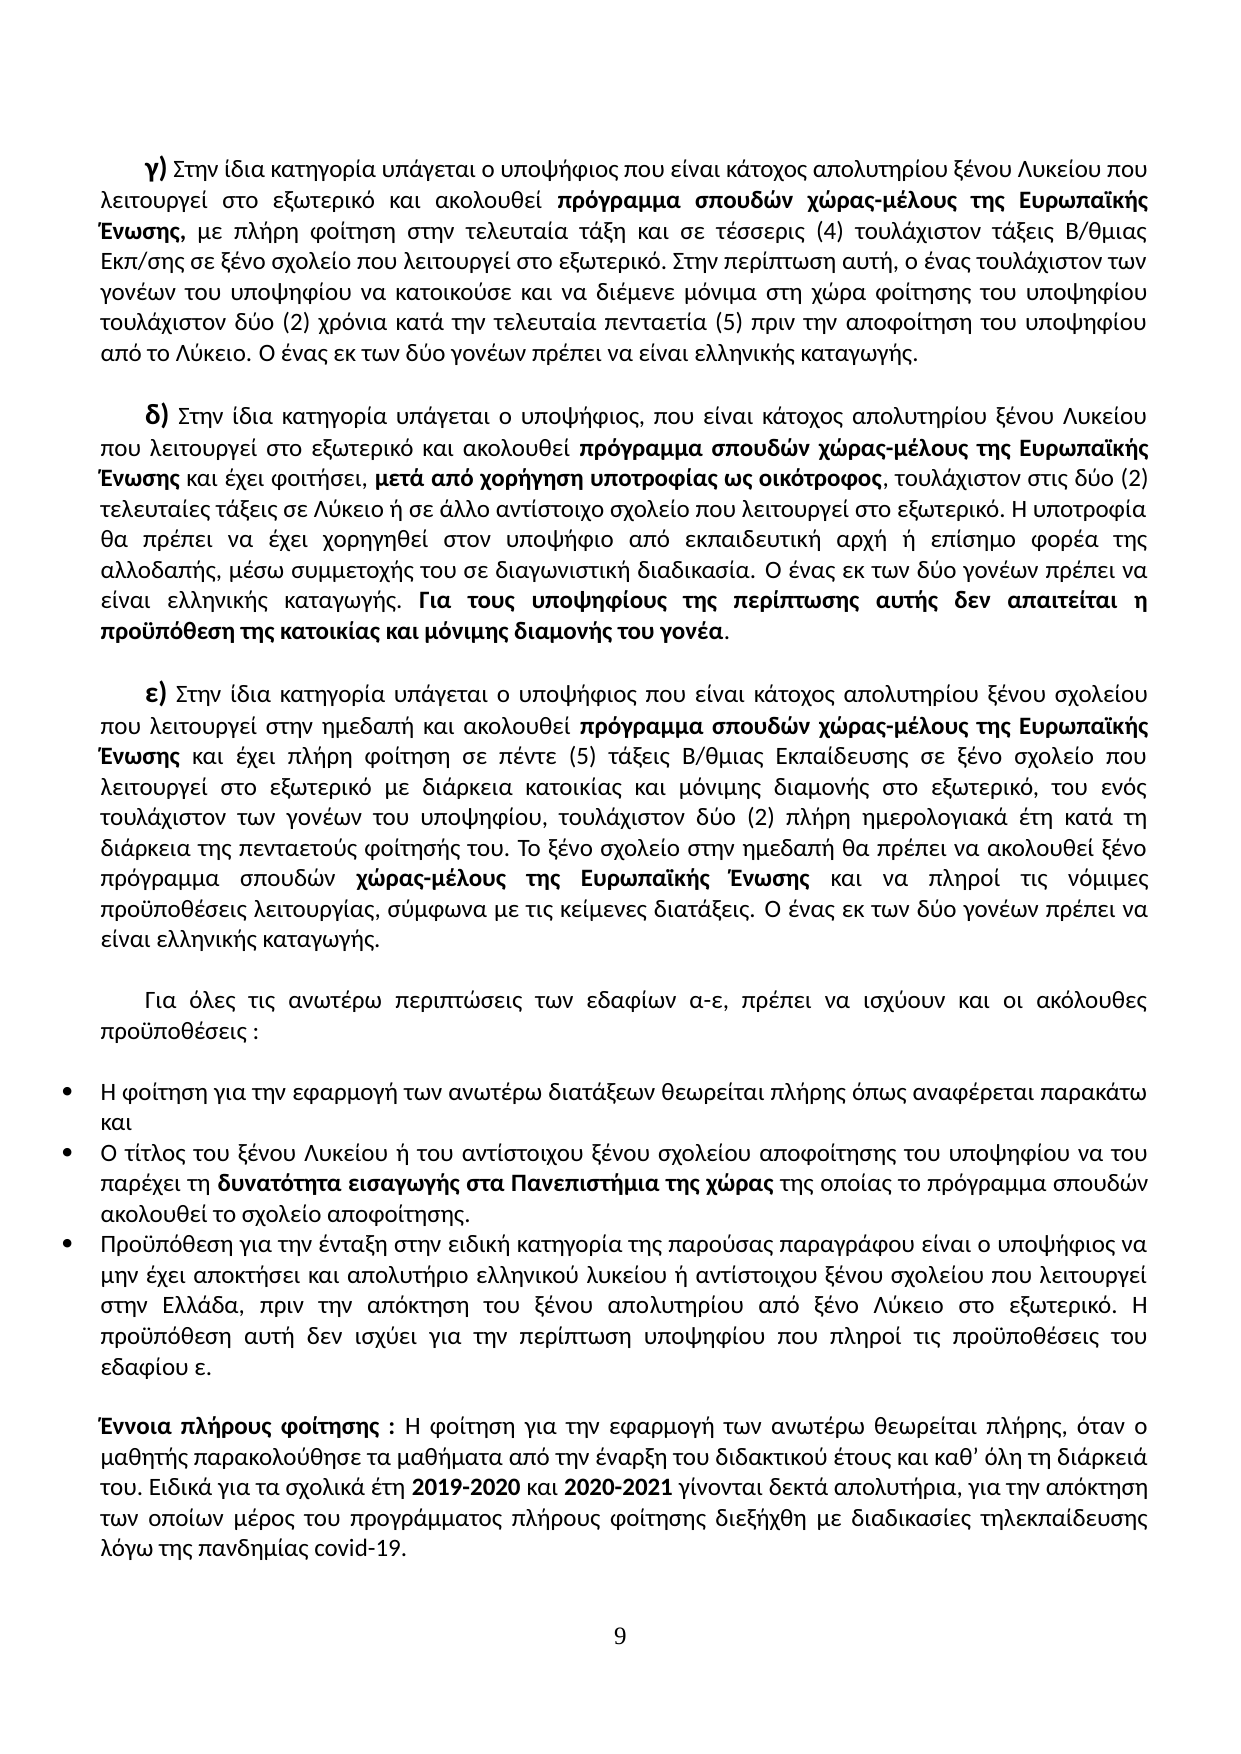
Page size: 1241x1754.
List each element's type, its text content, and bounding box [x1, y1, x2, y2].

list Προϋπόθεση για την ένταξη στην ειδική κατηγορία της παρούσας παραγράφου είναι ο υποψήφιος να μην έχει αποκτήσει και απολυτήριο ελληνικού λυκείου ή αντίστοιχου ξένου σχολείου που λειτουργεί στην Ελλάδα, πριν την απόκτηση του ξένου απολυτηρίου από ξένο Λύκειο στο εξωτερικό. Η προϋπόθεση αυτή δεν ισχύει για την περίπτωση υποψηφίου που πληροί τις προϋποθέσεις του εδαφίου ε. [63, 1229, 1149, 1381]
list Η φοίτηση για την εφαρμογή των ανωτέρω διατάξεων θεωρείται πλήρης όπως αναφέρεται παρακάτω και [63, 1076, 1149, 1137]
text Για όλες τις ανωτέρω περιπτώσεις των εδαφίων α-ε, πρέπει να ισχύουν και οι ακόλουθες προϋποθέσεις : [100, 984, 1149, 1046]
list Ο τίτλος του ξένου Λυκείου ή του αντίστοιχου ξένου σχολείου αποφοίτησης του υποψηφίου να του παρέχει τη δυνατότητα εισαγωγής στα Πανεπιστήμια της χώρας της οποίας το πρόγραμμα σπουδών ακολουθεί το σχολείο αποφοίτησης. [63, 1137, 1149, 1229]
text Έννοια πλήρους φοίτησης : Η φοίτηση για την εφαρμογή των ανωτέρω θεωρείται πλήρης, όταν ο μαθητής παρακολούθησε τα μαθήματα από την έναρξη του διδακτικού έτους και καθ’ όλη τη διάρκειά του. Ειδικά για τα σχολικά έτη 2019-2020 και 2020-2021 γίνονται δεκτά απολυτήρια, για την απόκτηση των οποίων μέρος του προγράμματος πλήρους φοίτησης διεξήχθη με διαδικασίες τηλεκπαίδευσης λόγω της πανδημίας covid-19. [100, 1410, 1149, 1563]
text γ) Στην ίδια κατηγορία υπάγεται ο υποψήφιος που είναι κάτοχος απολυτηρίου ξένου Λυκείου που λειτουργεί στο εξωτερικό και ακολουθεί πρόγραμμα σπουδών χώρας-μέλους της Ευρωπαϊκής Ένωσης, με πλήρη φοίτηση στην τελευταία τάξη και σε τέσσερις (4) τουλάχιστον τάξεις Β/θμιας Εκπ/σης σε ξένο σχολείο που λειτουργεί στο εξωτερικό. Στην περίπτωση αυτή, ο ένας τουλάχιστον των γονέων του υποψηφίου να κατοικούσε και να διέμενε μόνιμα στη χώρα φοίτησης του υποψηφίου τουλάχιστον δύο (2) χρόνια κατά την τελευταία πενταετία (5) πριν την αποφοίτηση του υποψηφίου από το Λύκειο. Ο ένας εκ των δύο γονέων πρέπει να είναι ελληνικής καταγωγής. [100, 149, 1149, 367]
text δ) Στην ίδια κατηγορία υπάγεται ο υποψήφιος, που είναι κάτοχος απολυτηρίου ξένου Λυκείου που λειτουργεί στο εξωτερικό και ακολουθεί πρόγραμμα σπουδών χώρας-μέλους της Ευρωπαϊκής Ένωσης και έχει φοιτήσει, μετά από χορήγηση υποτροφίας ως οικότροφος, τουλάχιστον στις δύο (2) τελευταίες τάξεις σε Λύκειο ή σε άλλο αντίστοιχο σχολείο που λειτουργεί στο εξωτερικό. Η υποτροφία θα πρέπει να έχει χορηγηθεί στον υποψήφιο από εκπαιδευτική αρχή ή επίσημο φορέα της αλλοδαπής, μέσω συμμετοχής του σε διαγωνιστική διαδικασία. Ο ένας εκ των δύο γονέων πρέπει να είναι ελληνικής καταγωγής. Για τους υποψηφίους της περίπτωσης αυτής δεν απαιτείται η προϋπόθεση της κατοικίας και μόνιμης διαμονής του γονέα. [100, 396, 1149, 645]
text ε) Στην ίδια κατηγορία υπάγεται ο υποψήφιος που είναι κάτοχος απολυτηρίου ξένου σχολείου που λειτουργεί στην ημεδαπή και ακολουθεί πρόγραμμα σπουδών χώρας-μέλους της Ευρωπαϊκής Ένωσης και έχει πλήρη φοίτηση σε πέντε (5) τάξεις Β/θμιας Εκπαίδευσης σε ξένο σχολείο που λειτουργεί στο εξωτερικό με διάρκεια κατοικίας και μόνιμης διαμονής στο εξωτερικό, του ενός τουλάχιστον των γονέων του υποψηφίου, τουλάχιστον δύο (2) πλήρη ημερολογιακά έτη κατά τη διάρκεια της πενταετούς φοίτησής του. Το ξένο σχολείο στην ημεδαπή θα πρέπει να ακολουθεί ξένο πρόγραμμα σπουδών χώρας-μέλους της Ευρωπαϊκής Ένωσης και να πληροί τις νόμιμες προϋποθέσεις λειτουργίας, σύμφωνα με τις κείμενες διατάξεις. Ο ένας εκ των δύο γονέων πρέπει να είναι ελληνικής καταγωγής. [100, 674, 1149, 954]
